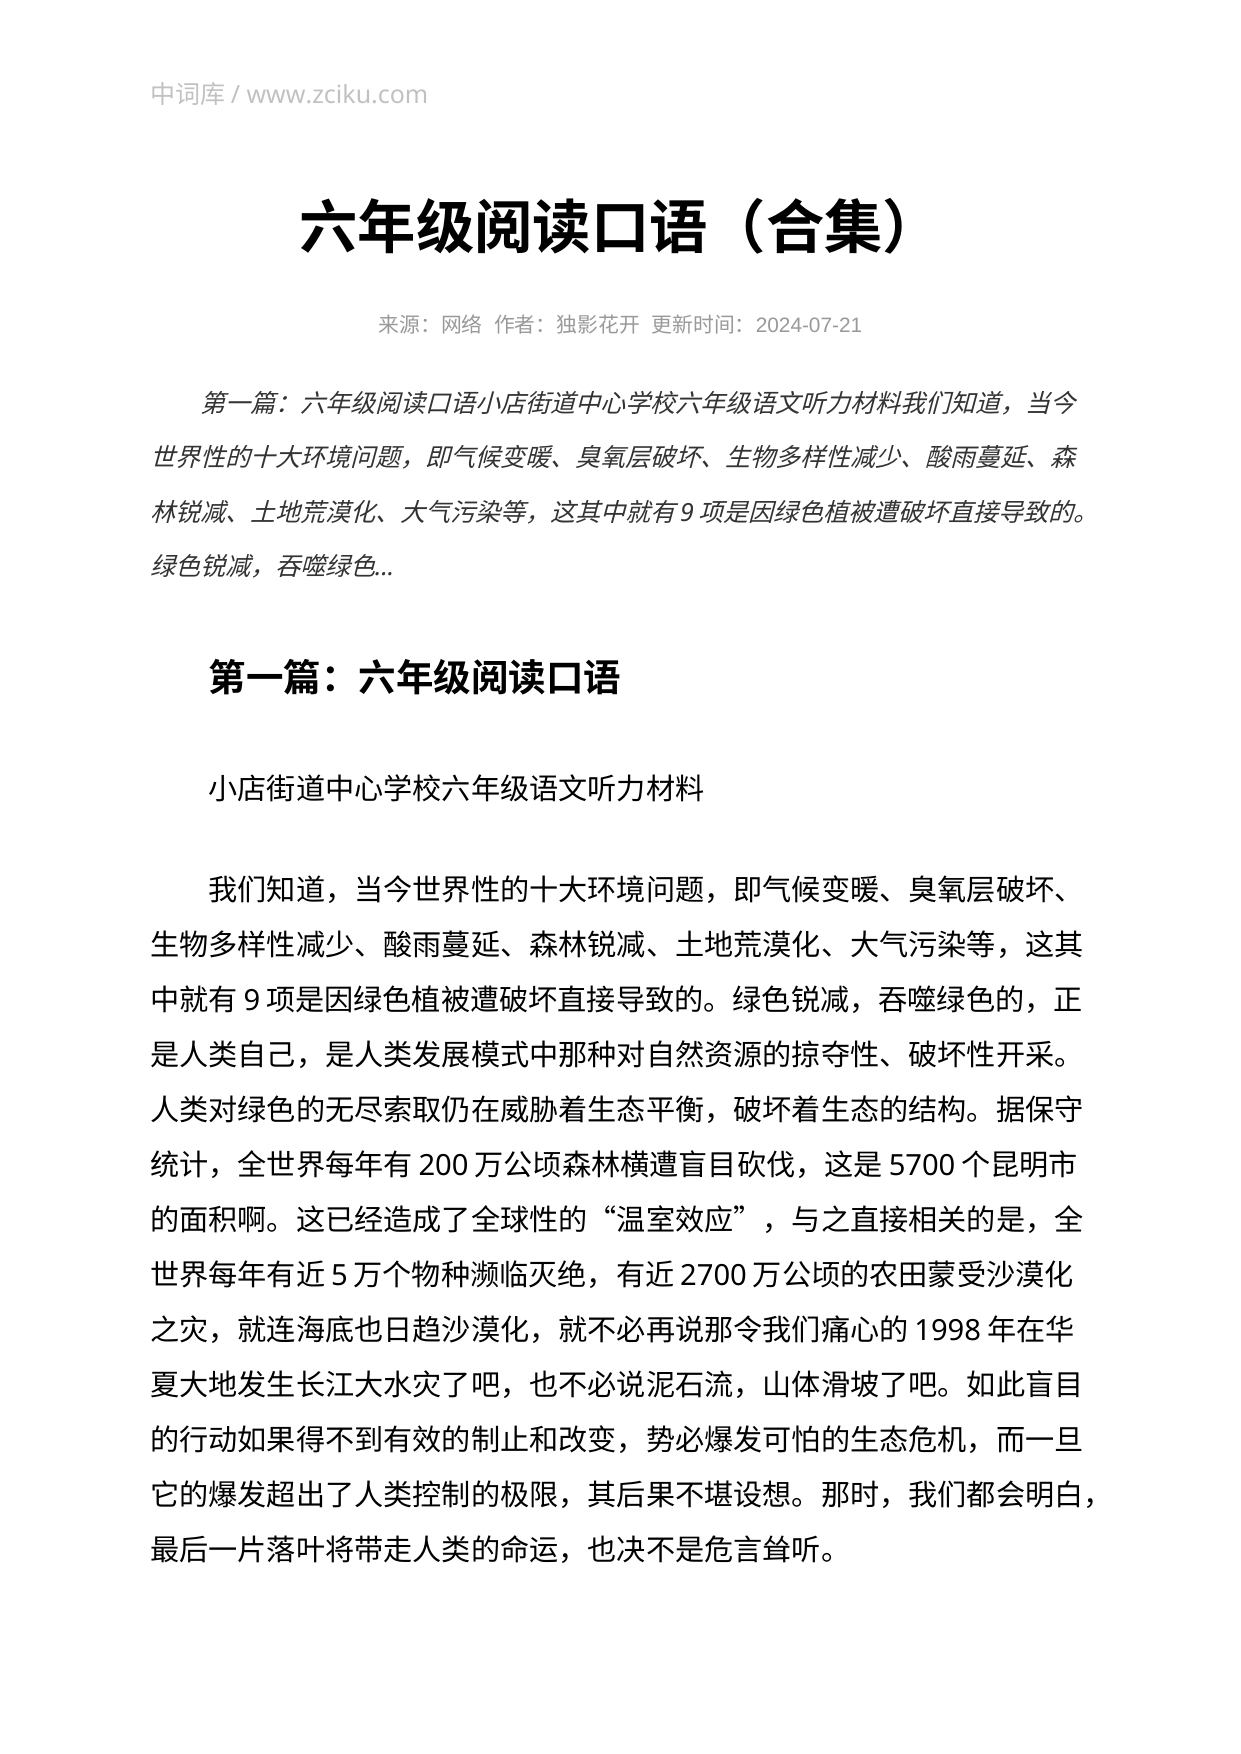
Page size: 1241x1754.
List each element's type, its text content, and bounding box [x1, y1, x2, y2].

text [150, 867, 1090, 1568]
text 小店街道中心学校六年级语文听力材料 [150, 765, 1090, 807]
text 第一篇：六年级阅读口语 [150, 648, 1090, 702]
text 来源：网络 作者：独影花开 更新时间：2024-07-21 [150, 313, 1090, 337]
subtitle 六年级阅读口语（合集） [150, 181, 1090, 266]
text 第一篇：六年级阅读口语小店街道中心学校六年级语文听力材料我们知道，当今世界性的十大环境问题，即气候变暖、臭氧层破坏、生物多样性减少、酸雨蔓延、森林锐减、土地荒漠化、大气污染等，这其中就有9项是因绿色植被遭破坏直接导致的。绿色锐减，吞噬绿色... [150, 383, 1090, 583]
